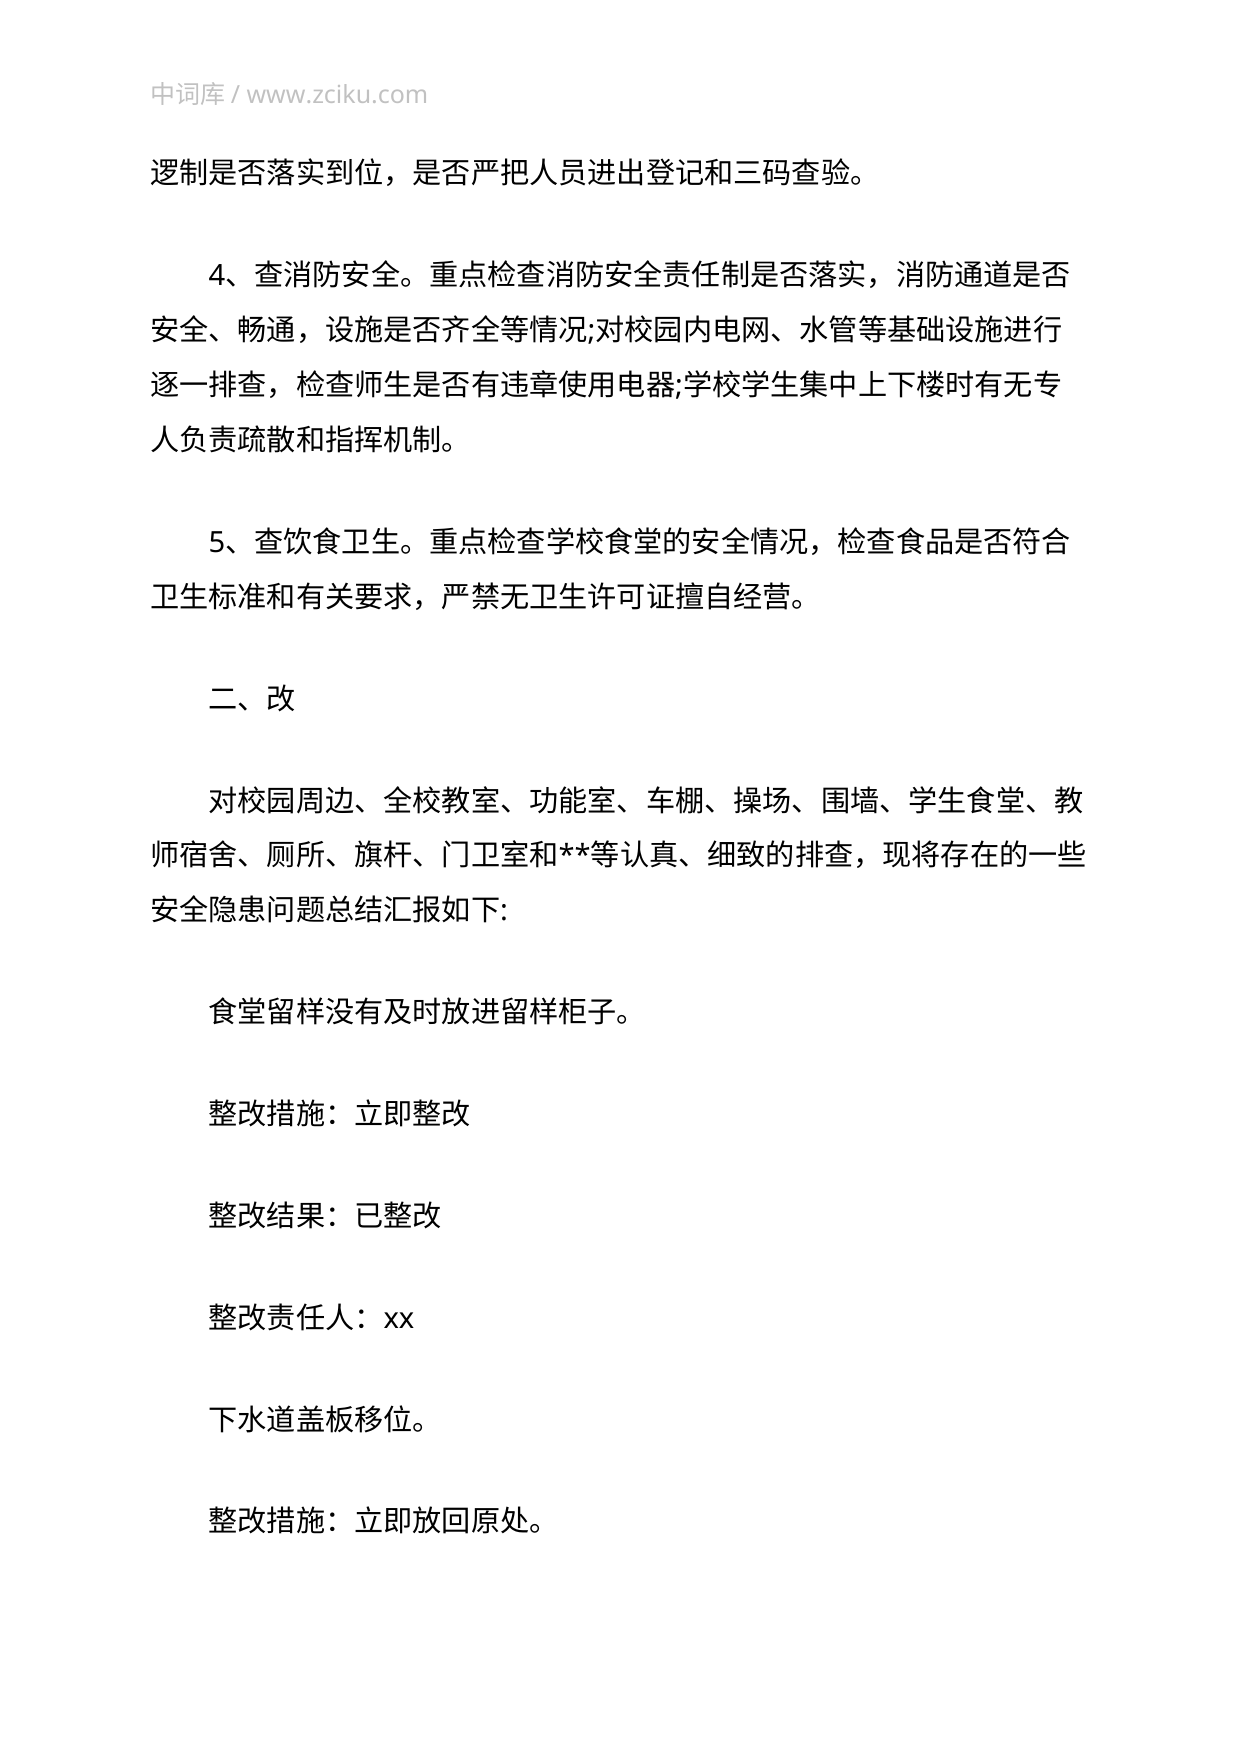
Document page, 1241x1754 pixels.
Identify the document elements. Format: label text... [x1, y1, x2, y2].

text 整改结果：已整改 [150, 1192, 1090, 1235]
text 对校园周边、全校教室、功能室、车棚、操场、围墙、学生食堂、教师宿舍、厕所、旗杆、门卫室和**等认真、细致的排查，现将存在的一些安全隐患问题总结汇报如下: [150, 777, 1090, 929]
text 二、改 [150, 675, 1090, 718]
text 整改责任人：xx [150, 1294, 1090, 1337]
text 整改措施：立即放回原处。 [150, 1498, 1090, 1540]
text 4、查消防安全。重点检查消防安全责任制是否落实，消防通道是否安全、畅通，设施是否齐全等情况;对校园内电网、水管等基础设施进行逐一排查，检查师生是否有违章使用电器;学校学生集中上下楼时有无专人负责疏散和指挥机制。 [150, 252, 1090, 459]
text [150, 150, 1090, 192]
text 整改措施：立即整改 [150, 1091, 1090, 1133]
text 食堂留样没有及时放进留样柜子。 [150, 989, 1090, 1031]
text 5、查饮食卫生。重点检查学校食堂的安全情况，检查食品是否符合卫生标准和有关要求，严禁无卫生许可证擅自经营。 [150, 518, 1090, 616]
text 下水道盖板移位。 [150, 1396, 1090, 1438]
